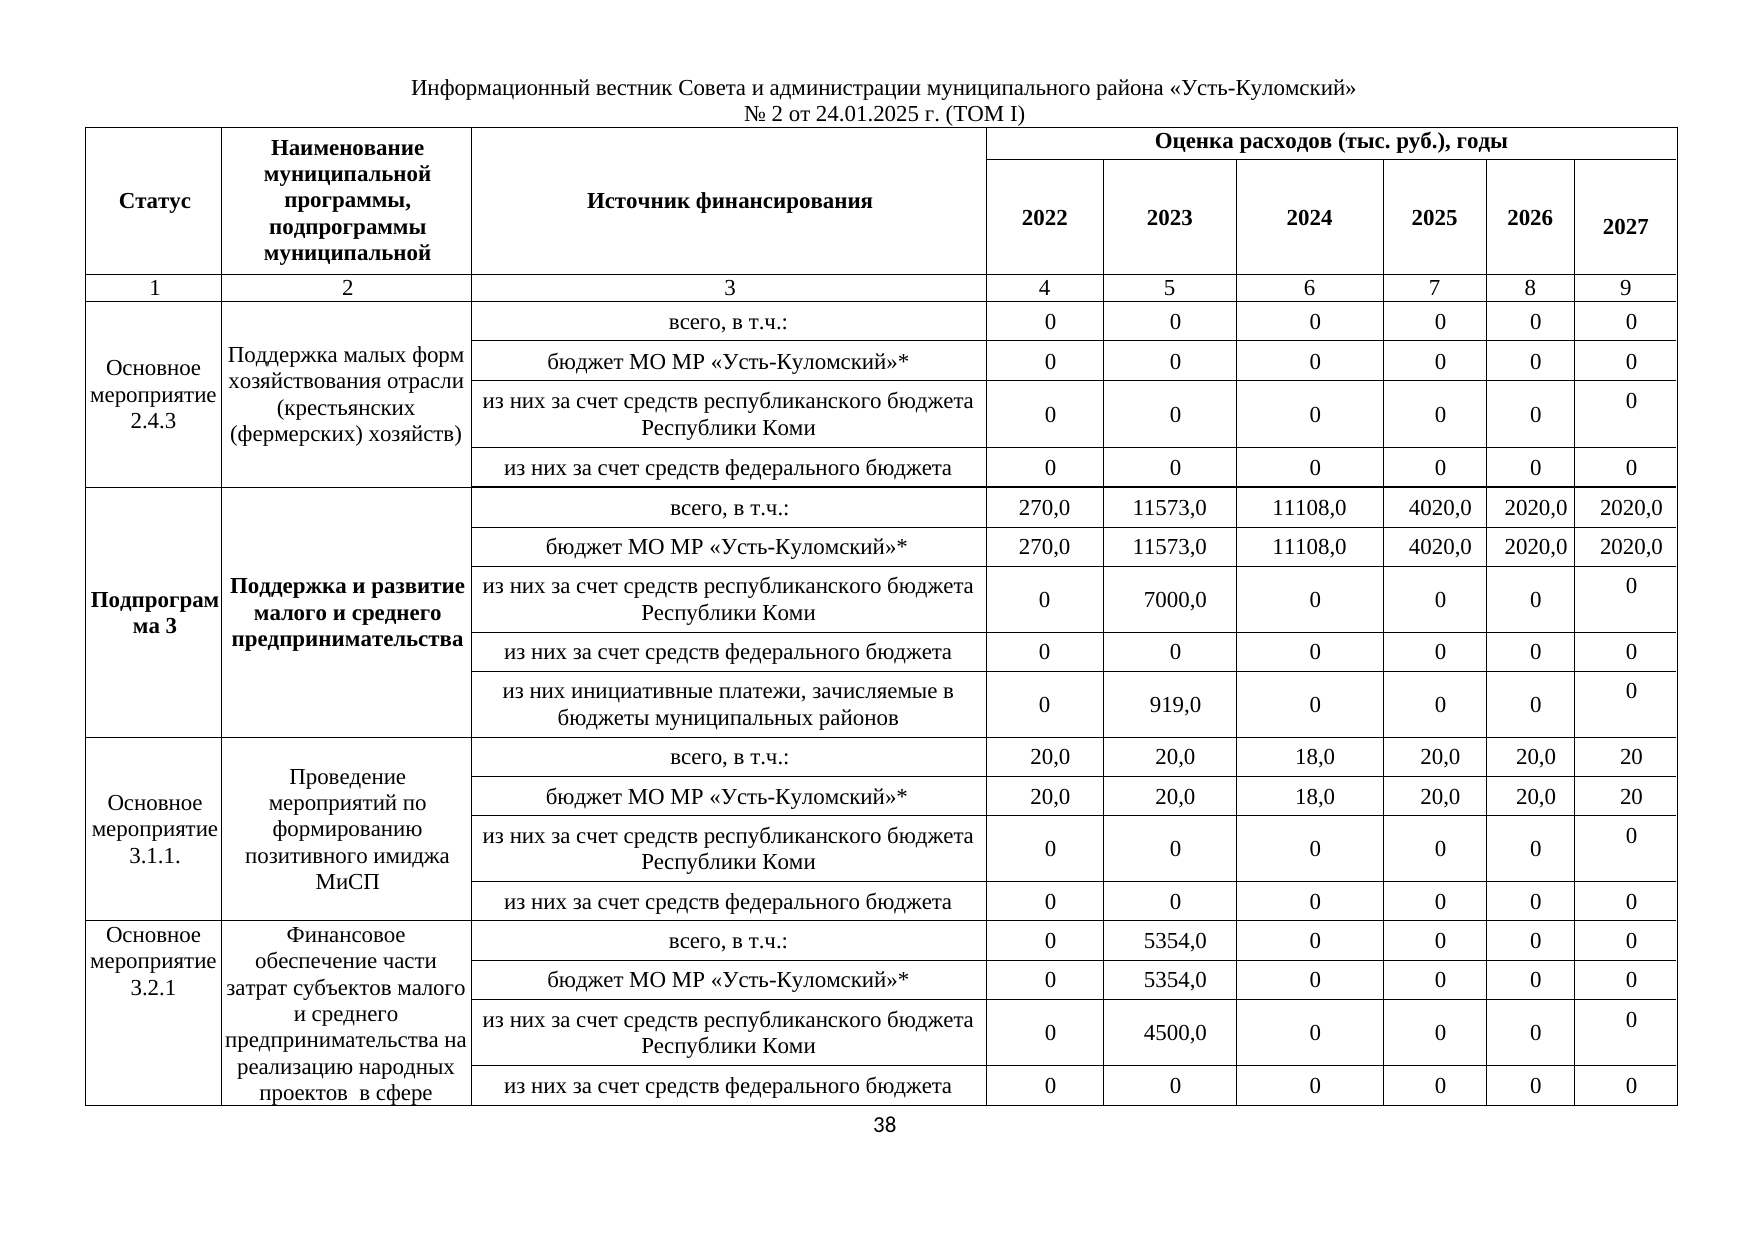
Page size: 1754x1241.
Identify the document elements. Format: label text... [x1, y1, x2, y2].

table_cell Подпрограмма 3 [86, 488, 221, 737]
table_cell 0 [1575, 380, 1677, 447]
table_cell 11573,0 [1104, 488, 1236, 526]
table_cell 2020,0 [1487, 488, 1574, 526]
table_cell 0 [1237, 961, 1383, 999]
table_cell 0 [1237, 567, 1383, 631]
table_cell 2022 [987, 160, 1103, 274]
table_cell 20 [1575, 776, 1677, 815]
table_cell из них за счет средств республиканского бюджета Республики Коми [472, 567, 986, 631]
table_cell 0 [1575, 999, 1677, 1065]
table_cell 2023 [1104, 160, 1236, 274]
table_cell 0 [987, 341, 1103, 380]
table_cell 0 [1575, 301, 1677, 340]
table_cell Финансовое обеспечение части затрат субъектов малого и среднего предпринимательства на реализацию народных проектов в сфере предпринимательства [222, 921, 471, 1105]
table_cell 0 [1487, 567, 1574, 631]
table_cell 0 [1384, 1066, 1486, 1105]
table_cell 3 [472, 275, 986, 301]
table_cell 270,0 [987, 528, 1103, 566]
table_cell 4020,0 [1384, 528, 1486, 566]
table_cell 0 [987, 882, 1103, 920]
table_cell всего, в т.ч.: [472, 738, 986, 776]
table_cell из них за счет средств федерального бюджета [472, 882, 986, 920]
table_cell 0 [987, 302, 1103, 340]
table_cell 0 [1237, 381, 1383, 447]
table_cell из них за счет средств федерального бюджета [472, 633, 986, 671]
table_cell всего, в т.ч.: [472, 302, 986, 340]
table_cell 8 [1487, 275, 1574, 301]
table_cell 0 [1237, 921, 1383, 960]
table_cell 2027 [1575, 159, 1677, 274]
table_cell 0 [1237, 341, 1383, 380]
table_cell 20,0 [1487, 777, 1574, 815]
table_cell 0 [987, 961, 1103, 999]
table_cell из них за счет средств республиканского бюджета Республики Коми [472, 1000, 986, 1065]
table_cell 4020,0 [1384, 488, 1486, 526]
table_cell 0 [987, 381, 1103, 447]
table_cell 0 [1237, 1000, 1383, 1065]
table_cell 11108,0 [1237, 488, 1383, 526]
table_header Наименование муниципальной программы, подпрограммы муниципальной программы, основного мероприятия [222, 128, 471, 274]
table_cell 0 [1575, 815, 1677, 881]
table_cell 0 [1575, 1065, 1677, 1105]
table_cell 20,0 [987, 777, 1103, 815]
table_cell Поддержка и развитие малого и среднего предпринимательства [222, 488, 471, 737]
table_cell 20,0 [1384, 777, 1486, 815]
table_cell 0 [987, 633, 1103, 671]
table_cell 0 [1384, 882, 1486, 920]
table_cell 2024 [1237, 160, 1383, 274]
table_cell 0 [987, 816, 1103, 881]
table_cell 0 [1104, 381, 1236, 447]
table_cell 0 [1384, 672, 1486, 737]
table_cell 919,0 [1104, 672, 1236, 737]
table_cell 0 [1237, 302, 1383, 340]
table_cell бюджет МО МР «Усть-Куломский»* [472, 777, 986, 815]
table_cell из них за счет средств республиканского бюджета Республики Коми [472, 381, 986, 447]
table_cell 0 [987, 672, 1103, 737]
table_cell 5354,0 [1104, 961, 1236, 999]
table_cell 0 [1237, 633, 1383, 671]
table_cell 0 [1487, 882, 1574, 920]
table_cell 0 [1575, 566, 1677, 631]
table_cell 2020,0 [1575, 526, 1677, 566]
table_cell 5354,0 [1104, 921, 1236, 960]
table_cell 0 [1384, 341, 1486, 380]
table_cell 2026 [1487, 160, 1574, 274]
table_header Статус [86, 128, 221, 274]
table_cell 6 [1237, 275, 1383, 301]
table_cell 2020,0 [1575, 486, 1677, 526]
table_cell 0 [1487, 633, 1574, 671]
table_cell Проведение мероприятий по формированию позитивного имиджа МиСП [222, 738, 471, 920]
table_cell 0 [1575, 960, 1677, 999]
table_cell 2 [222, 275, 471, 301]
table_cell 0 [1575, 631, 1677, 671]
table_cell 18,0 [1237, 777, 1383, 815]
table_cell 0 [1237, 816, 1383, 881]
table_cell 0 [1104, 341, 1236, 380]
table_cell 0 [1104, 448, 1236, 486]
table_cell 4500,0 [1104, 1000, 1236, 1065]
table_cell Основное мероприятие 3.1.1. [86, 738, 221, 920]
table_cell 0 [1487, 381, 1574, 447]
table_cell 0 [1237, 448, 1383, 486]
table_cell из них инициативные платежи, зачисляемые в бюджеты муниципальных районов [472, 672, 986, 737]
table_cell 20,0 [987, 738, 1103, 776]
table_cell 0 [1104, 302, 1236, 340]
table_cell 2025 [1384, 160, 1486, 274]
table_cell 0 [1237, 882, 1383, 920]
table_cell 0 [987, 921, 1103, 960]
table_cell 0 [1384, 961, 1486, 999]
table_cell 7 [1384, 275, 1486, 301]
table_cell 0 [1575, 671, 1677, 737]
table_cell 0 [1104, 882, 1236, 920]
table_cell 0 [1487, 1066, 1574, 1105]
table_cell Основное мероприятие 2.4.3 [86, 302, 221, 486]
table_cell 20 [1575, 737, 1677, 776]
table_cell 0 [1487, 302, 1574, 340]
table_cell 5 [1104, 275, 1236, 301]
table_cell 0 [1487, 961, 1574, 999]
table_cell Основное мероприятие 3.2.1 [86, 921, 221, 1105]
table_cell 0 [987, 567, 1103, 631]
table_cell 20,0 [1384, 738, 1486, 776]
table_cell 0 [1237, 1066, 1383, 1105]
table_cell 4 [987, 275, 1103, 301]
table_cell 20,0 [1104, 738, 1236, 776]
table_cell 0 [1487, 1000, 1574, 1065]
table_cell бюджет МО МР «Усть-Куломский»* [472, 341, 986, 380]
table_cell 9 [1575, 274, 1677, 301]
table_cell всего, в т.ч.: [472, 921, 986, 960]
table_cell 11108,0 [1237, 528, 1383, 566]
table_cell 20,0 [1104, 777, 1236, 815]
table_cell 0 [1237, 672, 1383, 737]
table_cell 0 [1384, 921, 1486, 960]
table_header Источник финансирования [472, 128, 986, 274]
table_cell 0 [1575, 920, 1677, 960]
table_cell 20,0 [1487, 738, 1574, 776]
table_cell 0 [1384, 816, 1486, 881]
table_cell Поддержка малых форм хозяйствования отрасли (крестьянских (фермерских) хозяйств) [222, 302, 471, 486]
table_cell 0 [1487, 816, 1574, 881]
table_cell 2020,0 [1487, 528, 1574, 566]
table_cell 0 [987, 1000, 1103, 1065]
table_cell 0 [1384, 448, 1486, 486]
table_cell из них за счет средств федерального бюджета [472, 448, 986, 486]
table_cell 0 [1384, 381, 1486, 447]
table_cell бюджет МО МР «Усть-Куломский»* [472, 961, 986, 999]
table_cell 0 [1384, 1000, 1486, 1065]
table_cell 0 [1575, 447, 1677, 486]
table_cell 0 [1487, 341, 1574, 380]
table_cell 0 [1104, 816, 1236, 881]
table_cell 0 [1104, 633, 1236, 671]
table_cell 0 [1487, 921, 1574, 960]
table_cell 7000,0 [1104, 567, 1236, 631]
table_cell из них за счет средств республиканского бюджета Республики Коми [472, 816, 986, 881]
table_cell 0 [987, 1066, 1103, 1105]
table_cell 0 [1384, 302, 1486, 340]
table_cell 0 [987, 448, 1103, 486]
table_cell бюджет МО МР «Усть-Куломский»* [472, 528, 986, 566]
table_cell 0 [1384, 633, 1486, 671]
table_cell 1 [86, 275, 221, 301]
table_cell всего, в т.ч.: [472, 488, 986, 526]
table_cell 0 [1575, 881, 1677, 920]
table_cell из них за счет средств федерального бюджета [472, 1066, 986, 1105]
table_cell 0 [1384, 567, 1486, 631]
table_cell 11573,0 [1104, 528, 1236, 566]
table_cell 0 [1104, 1066, 1236, 1105]
table_cell 0 [1487, 448, 1574, 486]
table_header Оценка расходов (тыс. руб.), годы [987, 128, 1677, 159]
table_cell 0 [1575, 340, 1677, 380]
table_cell 270,0 [987, 488, 1103, 526]
table_cell 18,0 [1237, 738, 1383, 776]
table_cell 0 [1487, 672, 1574, 737]
